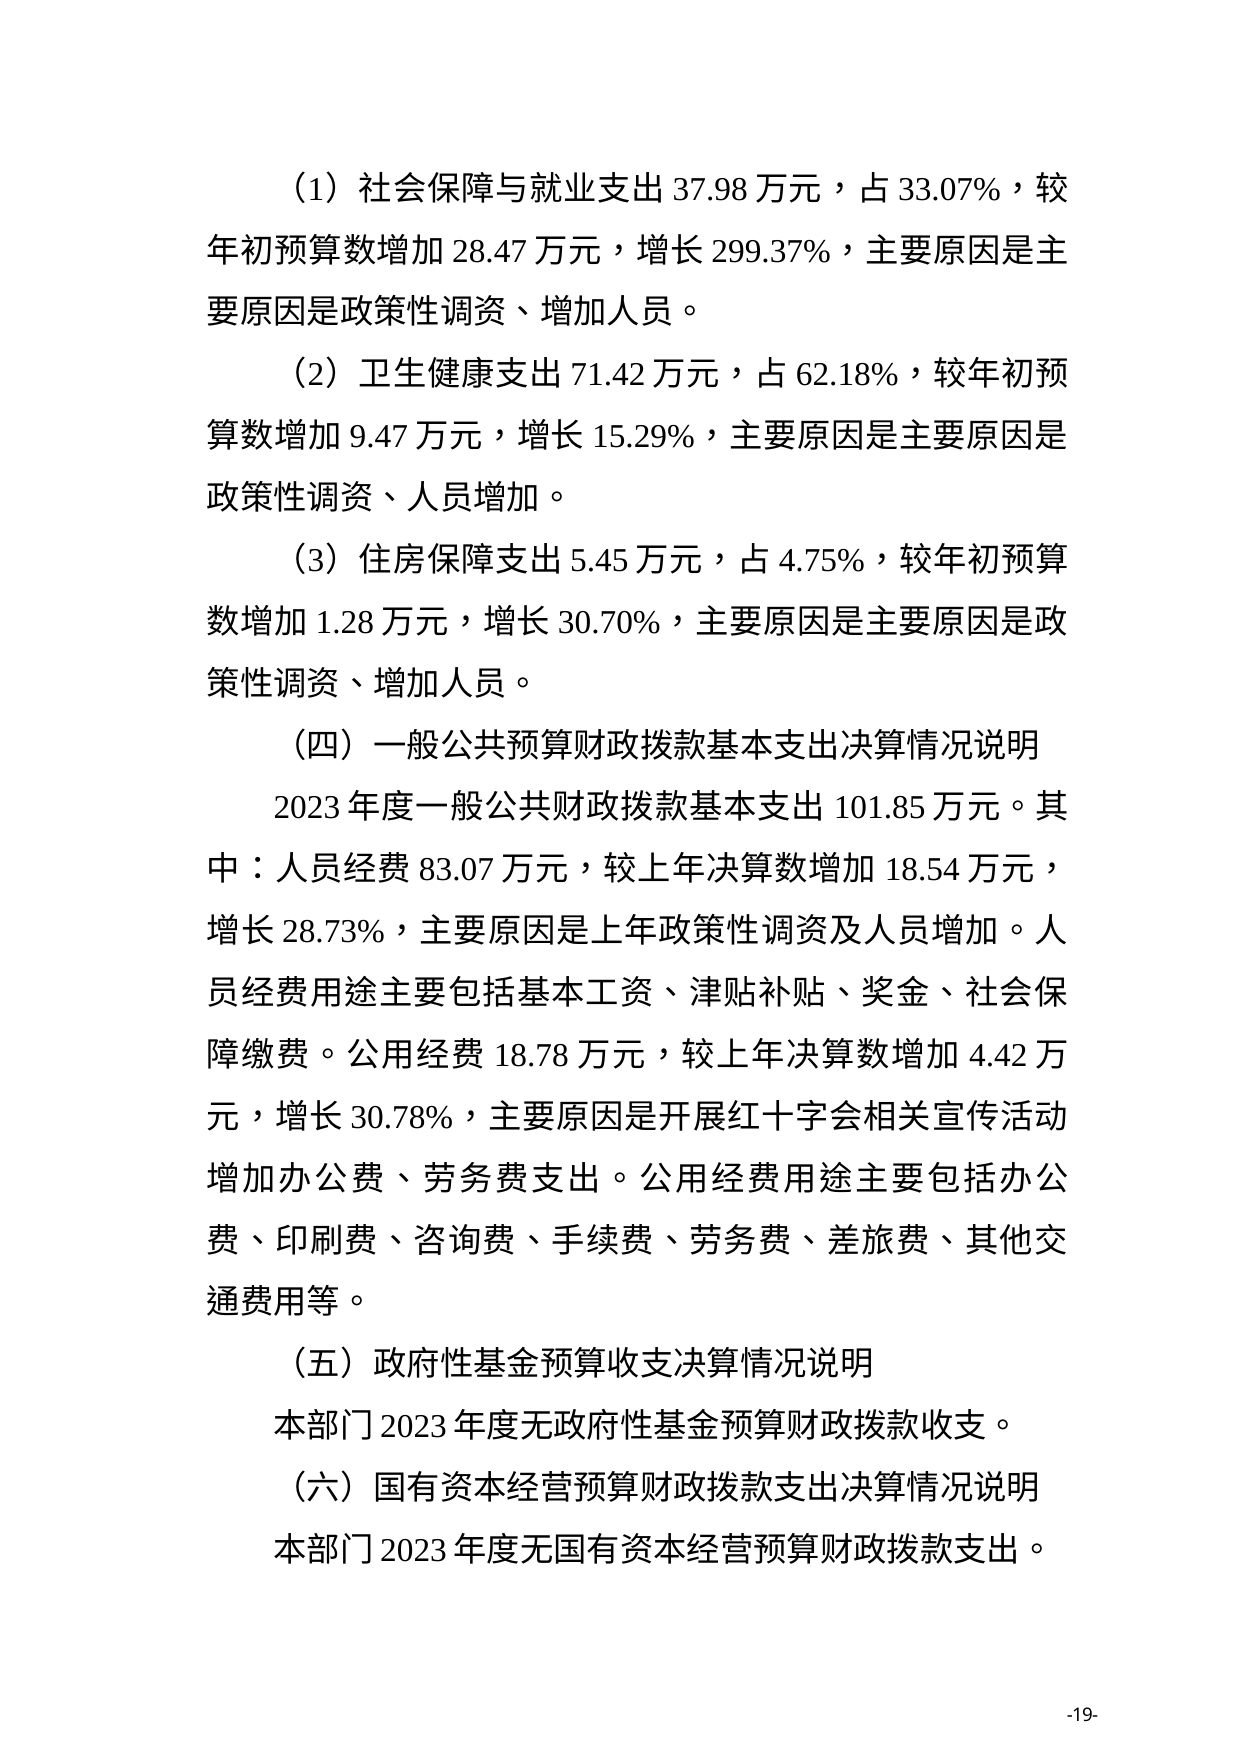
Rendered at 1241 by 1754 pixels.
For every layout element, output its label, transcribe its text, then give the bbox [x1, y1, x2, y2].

text 2023年度一般公共财政拨款基本支出101.85万元。其中：人员经费83.07万元，较上年决算数增加18.54万元，增长28.73%，主要原因是上年政策性调资及人员增加。人员经费用途主要包括基本工资、津贴补贴、奖金、社会保障缴费。公用经费18.78万元，较上年决算数增加4.42万元，增长30.78%，主要原因是开展红十字会相关宣传活动增加办公费、劳务费支出。公用经费用途主要包括办公费、印刷费、咨询费、手续费、劳务费、差旅费、其他交通费用等。 [207, 769, 1069, 1326]
text （五）政府性基金预算收支决算情况说明 [207, 1326, 1069, 1388]
text （四）一般公共预算财政拨款基本支出决算情况说明 [207, 707, 1069, 769]
text 本部门2023年度无政府性基金预算财政拨款收支。 [207, 1388, 1069, 1450]
text （2）卫生健康支出71.42万元，占62.18%，较年初预算数增加9.47万元，增长15.29%，主要原因是主要原因是政策性调资、人员增加。 [207, 336, 1069, 522]
text 本部门2023年度无国有资本经营预算财政拨款支出。 [207, 1512, 1069, 1574]
text （1）社会保障与就业支出37.98万元，占33.07%，较年初预算数增加28.47万元，增长299.37%，主要原因是主要原因是政策性调资、增加人员。 [207, 151, 1069, 336]
text （六）国有资本经营预算财政拨款支出决算情况说明 [207, 1450, 1069, 1512]
text （3）住房保障支出5.45万元，占4.75%，较年初预算数增加1.28万元，增长30.70%，主要原因是主要原因是政策性调资、增加人员。 [207, 522, 1069, 707]
